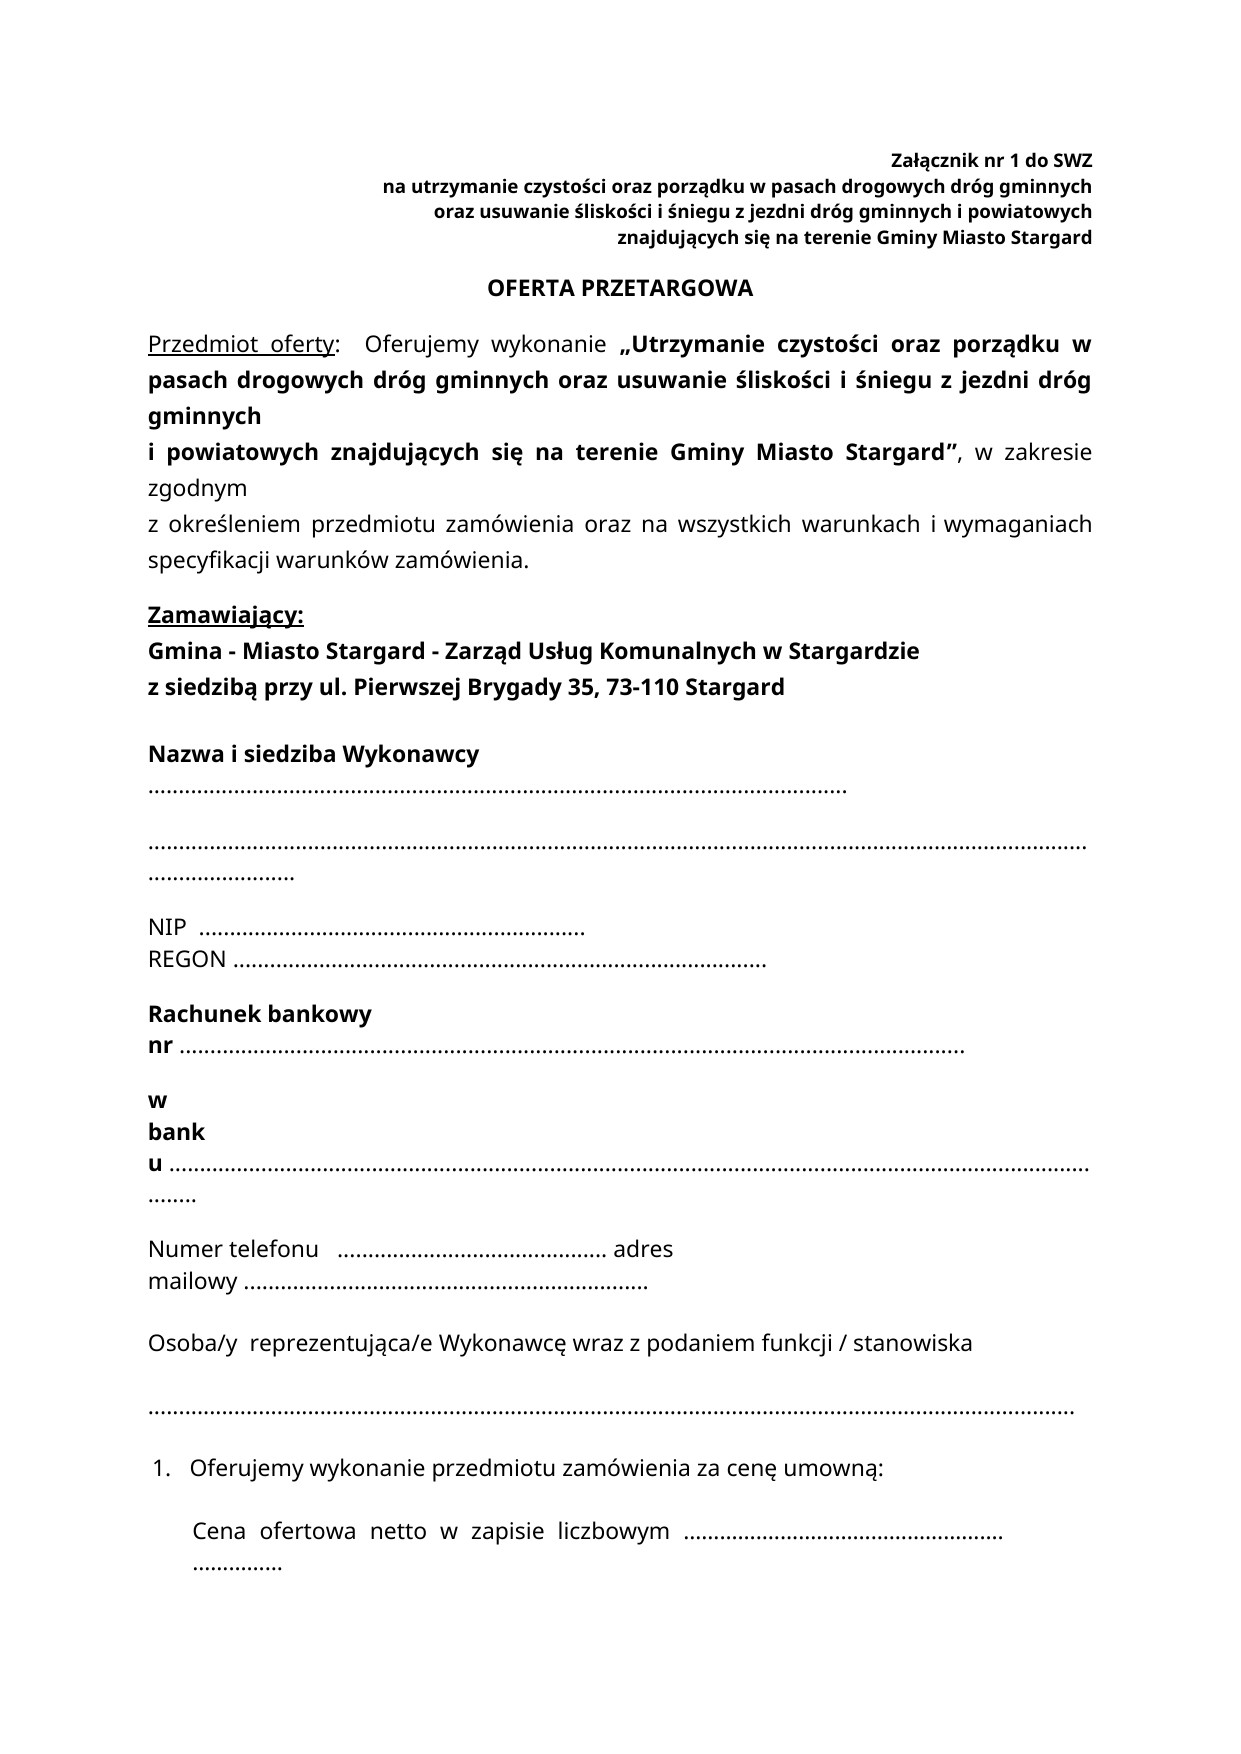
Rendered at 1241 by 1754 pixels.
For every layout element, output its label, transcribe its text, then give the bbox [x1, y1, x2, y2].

subtitle Nazwa i siedziba Wykonawcy …............................................................................................................... [148, 738, 1093, 825]
text Osoba/y reprezentująca/e Wykonawcę wraz z podaniem funkcji / stanowiska [148, 1327, 1093, 1358]
text Rachunek bankowy nr ................................................................................................................................ [148, 998, 1093, 1084]
text OFERTA PRZETARGOWA [148, 272, 1093, 304]
text Przedmiot oferty: Oferujemy wykonanie „Utrzymanie czystości oraz porządku w pasach drogowych dróg gminnych oraz usuwanie śliskości i śniegu z jezdni dróg gminnych i powiatowych znajdujących się na terenie Gminy Miasto Stargard”, w zakresie zgodnym z określeniem przedmiotu zamówienia oraz na wszystkich warunkach i wymaganiach specyfikacji warunków zamówienia. [148, 328, 1093, 575]
text ....................................................................................................................................................... [148, 1390, 1093, 1421]
text Załącznik nr 1 do SWZ na utrzymanie czystości oraz porządku w pasach drogowych dróg gminnych oraz usuwanie śliskości i śniegu z jezdni dróg gminnych i powiatowych znajdujących się na terenie Gminy Miasto Stargard [192, 148, 1093, 250]
text ................................................................................................................................................................................. [148, 825, 1093, 911]
text NIP ............................................................... REGON ....................................................................................... [148, 911, 1093, 998]
text Numer telefonu ............................................ adres mailowy .................................................................. [148, 1233, 1093, 1296]
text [192, 1515, 1004, 1577]
list Oferujemy wykonanie przedmiotu zamówienia za cenę umowną: [152, 1452, 1093, 1483]
text Zamawiający: Gmina - Miasto Stargard - Zarząd Usług Komunalnych w Stargardzie z siedzibą przy ul. Pierwszej Brygady 35, 73-110 Stargard [148, 599, 1093, 702]
text w banku .............................................................................................................................................................. [148, 1084, 1093, 1233]
